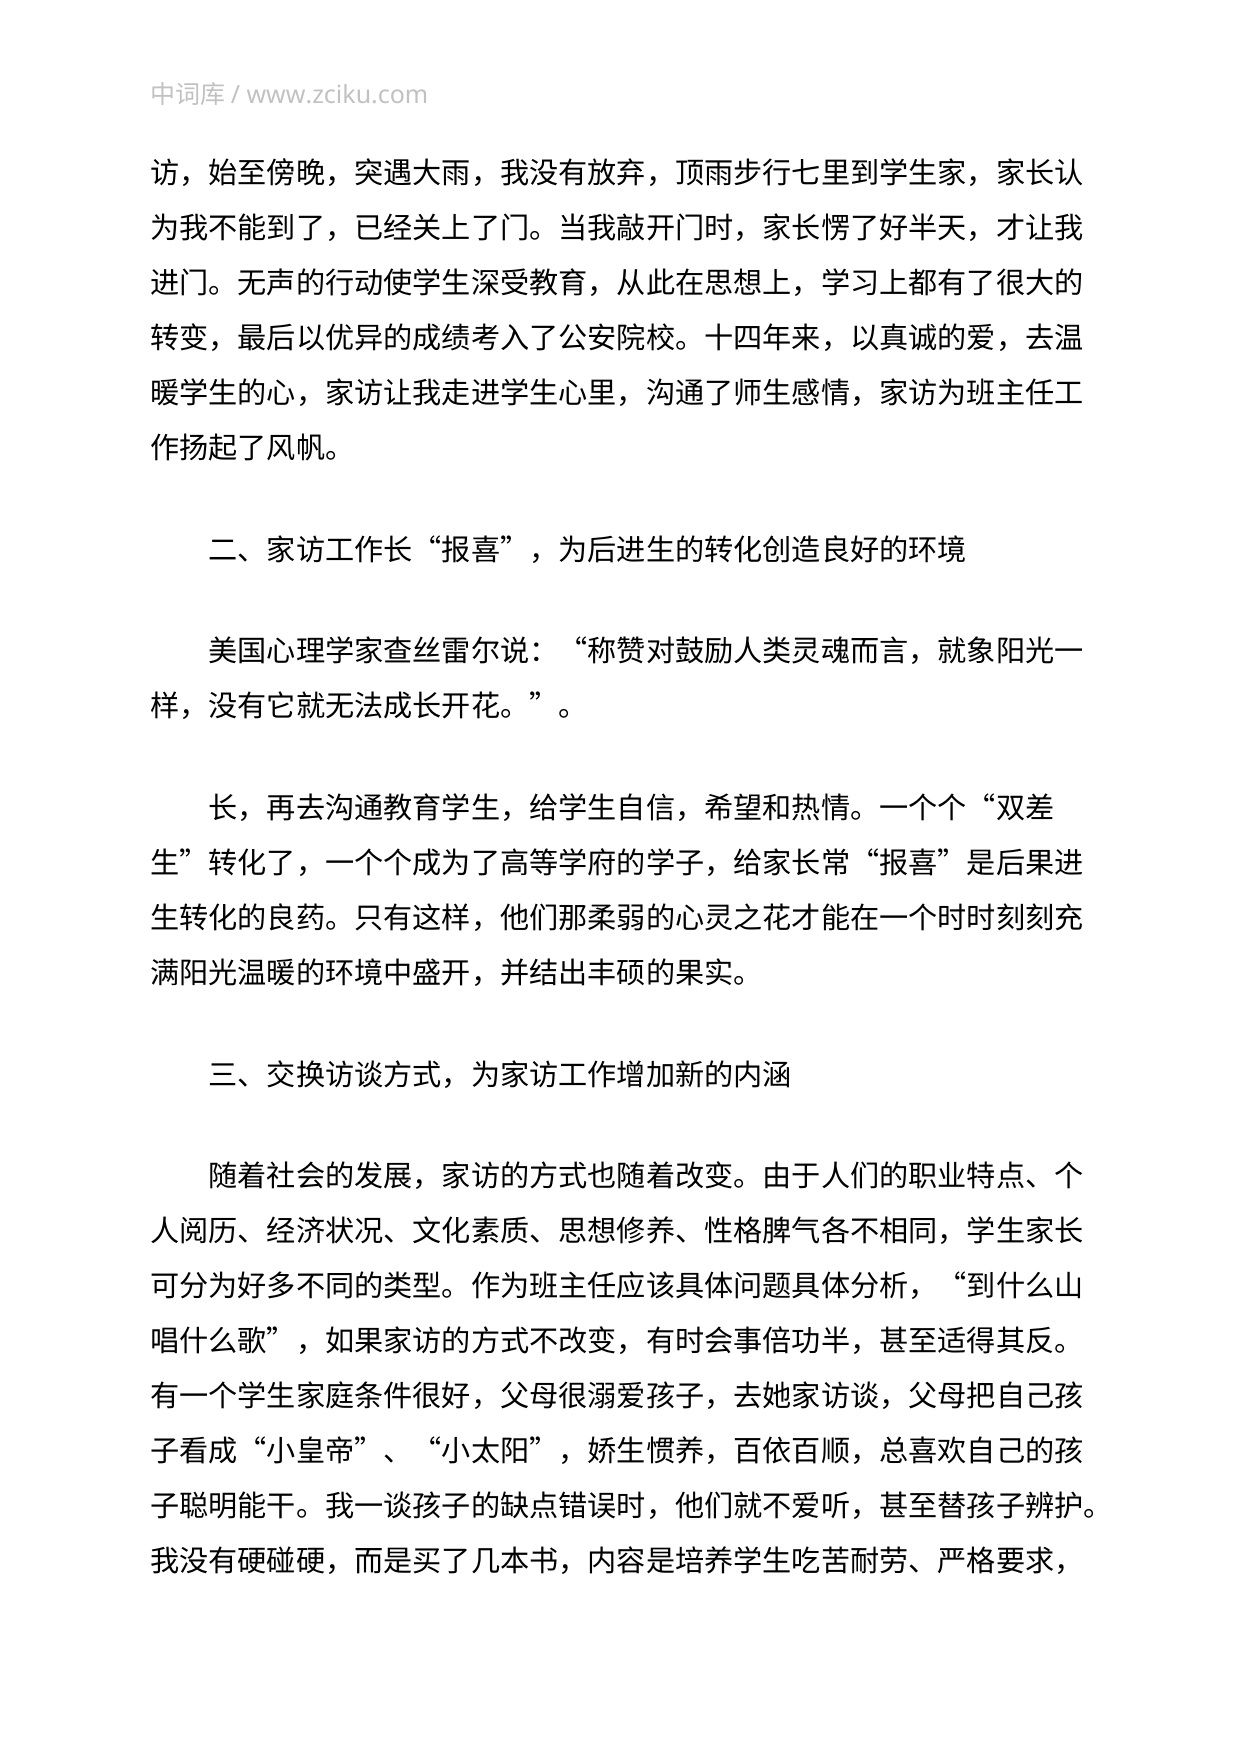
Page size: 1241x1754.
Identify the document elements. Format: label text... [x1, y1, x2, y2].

text 长，再去沟通教育学生，给学生自信，希望和热情。一个个“双差生”转化了，一个个成为了高等学府的学子，给家长常“报喜”是后果进生转化的良药。只有这样，他们那柔弱的心灵之花才能在一个时时刻刻充满阳光温暖的环境中盛开，并结出丰硕的果实。 [150, 785, 1090, 992]
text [150, 150, 1090, 467]
text 三、交换访谈方式，为家访工作增加新的内涵 [150, 1051, 1090, 1093]
text 二、家访工作长“报喜”，为后进生的转化创造良好的环境 [150, 526, 1090, 568]
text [150, 1153, 1090, 1579]
text 美国心理学家查丝雷尔说：“称赞对鼓励人类灵魂而言，就象阳光一样，没有它就无法成长开花。”。 [150, 628, 1090, 725]
